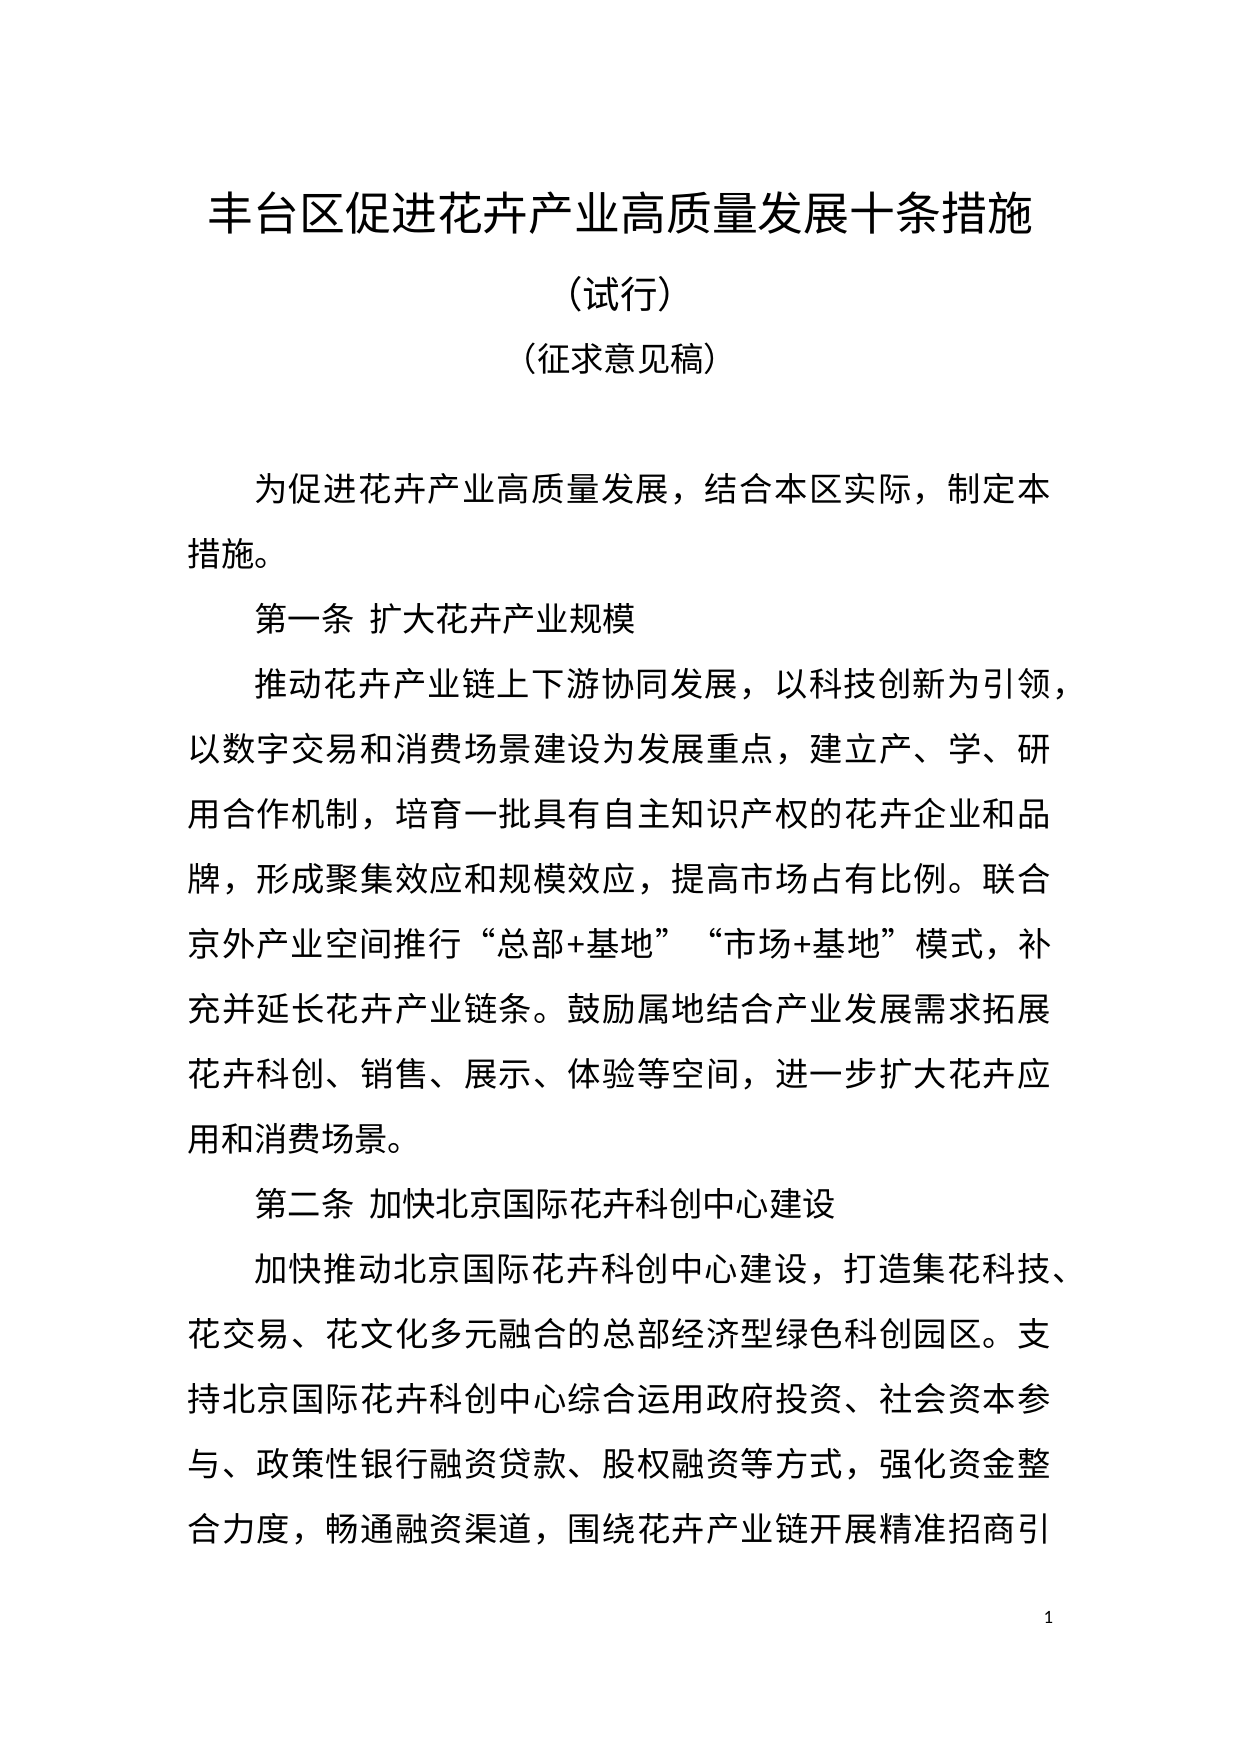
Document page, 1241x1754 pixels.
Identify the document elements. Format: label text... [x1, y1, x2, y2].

text （试行） [187, 259, 1053, 324]
text 为促进花卉产业高质量发展，结合本区实际，制定本措施。 [187, 454, 1053, 584]
subtitle 丰台区促进花卉产业高质量发展十条措施 [187, 162, 1053, 259]
text （征求意见稿） [187, 324, 1053, 389]
text 推动花卉产业链上下游协同发展，以科技创新为引领，以数字交易和消费场景建设为发展重点，建立产、学、研、用合作机制，培育一批具有自主知识产权的花卉企业和品牌，形成聚集效应和规模效应，提高市场占有比例。联合京外产业空间推行“总部+基地”“市场+基地”模式，补充并延长花卉产业链条。鼓励属地结合产业发展需求拓展花卉科创、销售、展示、体验等空间，进一步扩大花卉应用和消费场景。 [187, 649, 1053, 1169]
text 第一条 扩大花卉产业规模 [187, 584, 1053, 649]
text 第二条 加快北京国际花卉科创中心建设 [187, 1169, 1053, 1234]
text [187, 1234, 1053, 1559]
